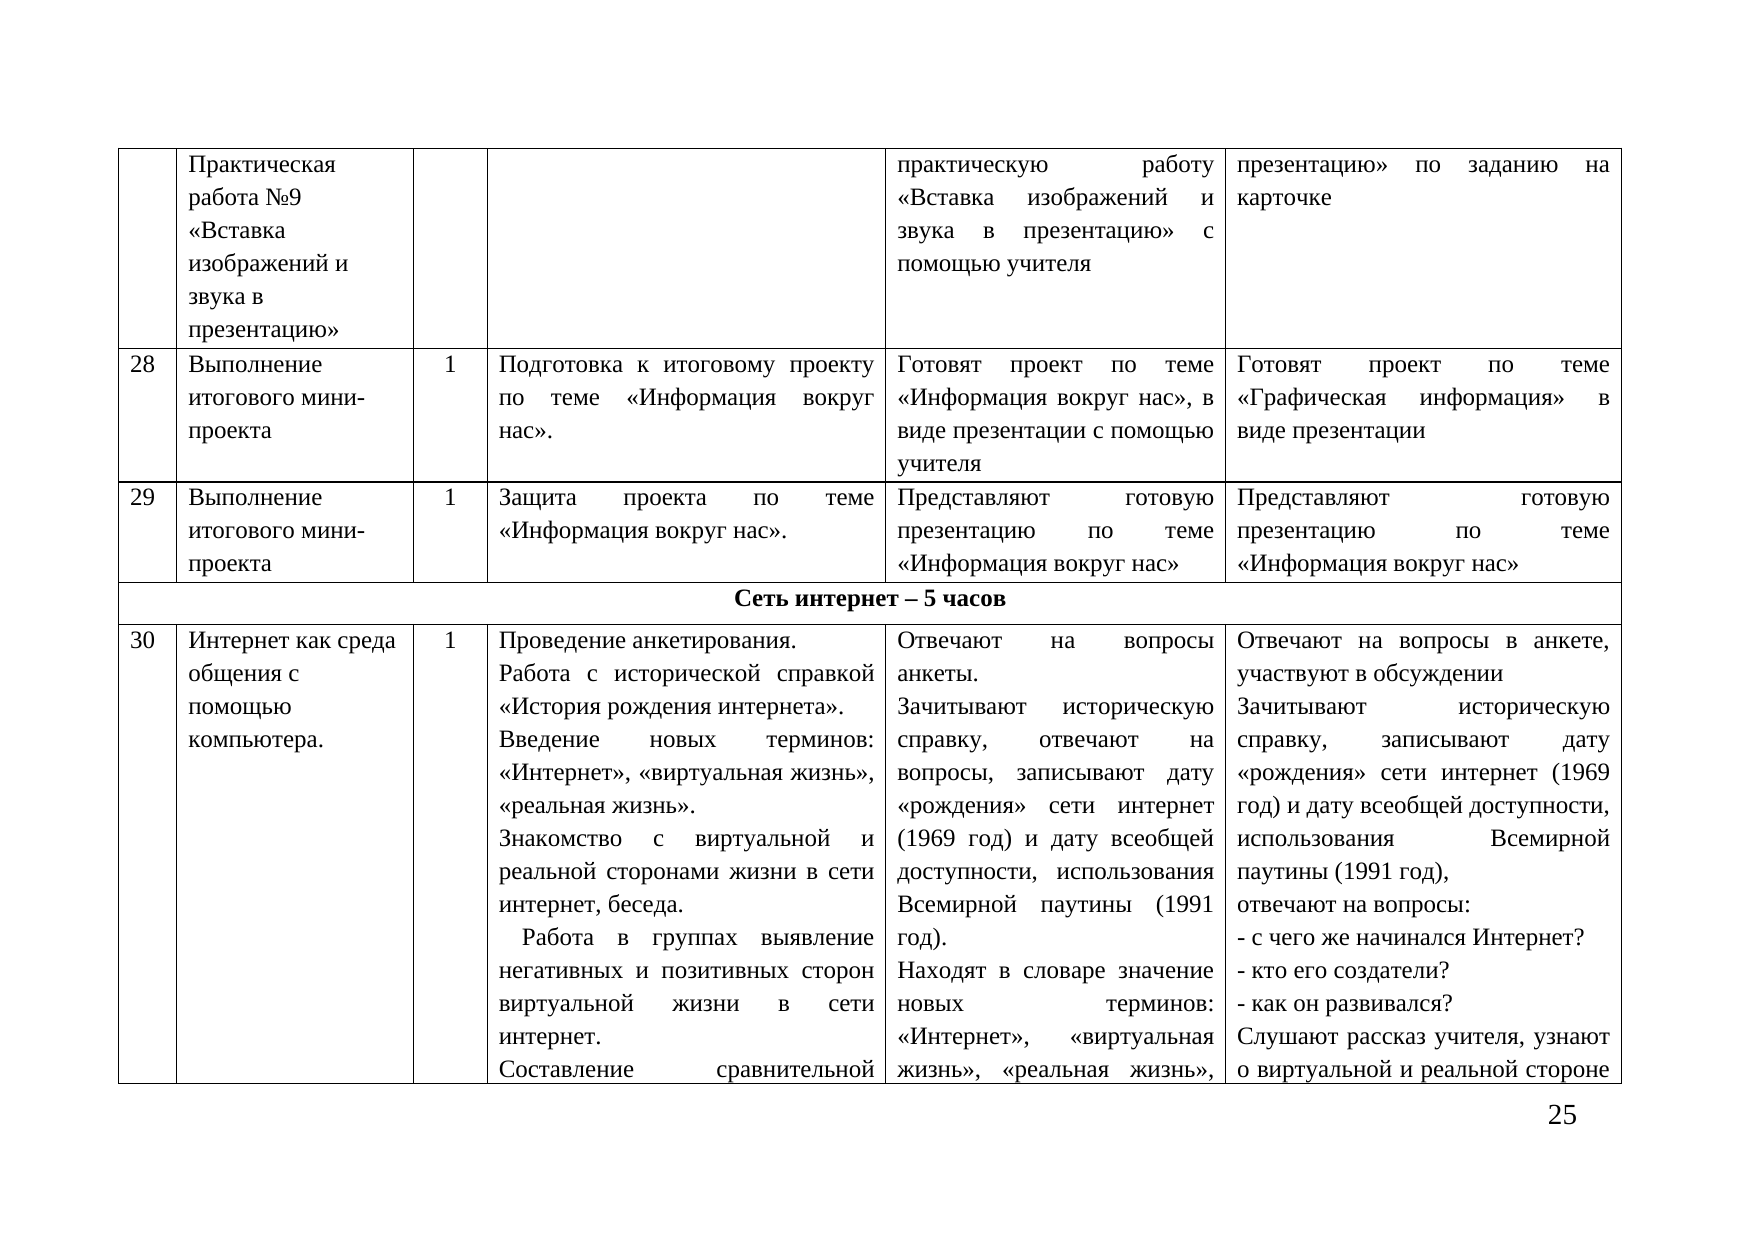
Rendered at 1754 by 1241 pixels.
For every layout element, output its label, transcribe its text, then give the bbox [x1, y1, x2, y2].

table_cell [1226, 625, 1621, 1083]
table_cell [886, 625, 1225, 1083]
table_cell 30 [119, 625, 176, 1083]
table_cell 28 [119, 349, 176, 481]
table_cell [177, 149, 413, 348]
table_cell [488, 149, 885, 348]
table_cell 1 [414, 349, 487, 481]
table_cell Выполнение итогового мини-проекта [177, 483, 413, 582]
table_cell Готовят проект по теме «Графическая информация» в виде презентации [1226, 349, 1621, 481]
table_cell 1 [414, 483, 487, 582]
table_cell Представляют готовую презентацию по теме «Информация вокруг нас» [1226, 483, 1621, 582]
table_cell Сеть интернет – 5 часов [119, 583, 1621, 624]
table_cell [1226, 149, 1621, 348]
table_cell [886, 149, 1225, 348]
table_cell Защита проекта по теме «Информация вокруг нас». [488, 483, 885, 582]
table_cell 29 [119, 483, 176, 582]
table_cell Подготовка к итоговому проекту по теме «Информация вокруг нас». [488, 349, 885, 481]
table_cell Готовят проект по теме «Информация вокруг нас», в виде презентации с помощью учителя [886, 349, 1225, 481]
table_cell 1 [414, 625, 487, 1083]
table_cell 1 [414, 149, 487, 348]
table_cell 27 [119, 149, 176, 348]
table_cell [177, 625, 413, 1083]
table_cell Представляют готовую презентацию по теме «Информация вокруг нас» [886, 483, 1225, 582]
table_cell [488, 625, 885, 1083]
table_cell Выполнение итогового мини-проекта [177, 349, 413, 481]
